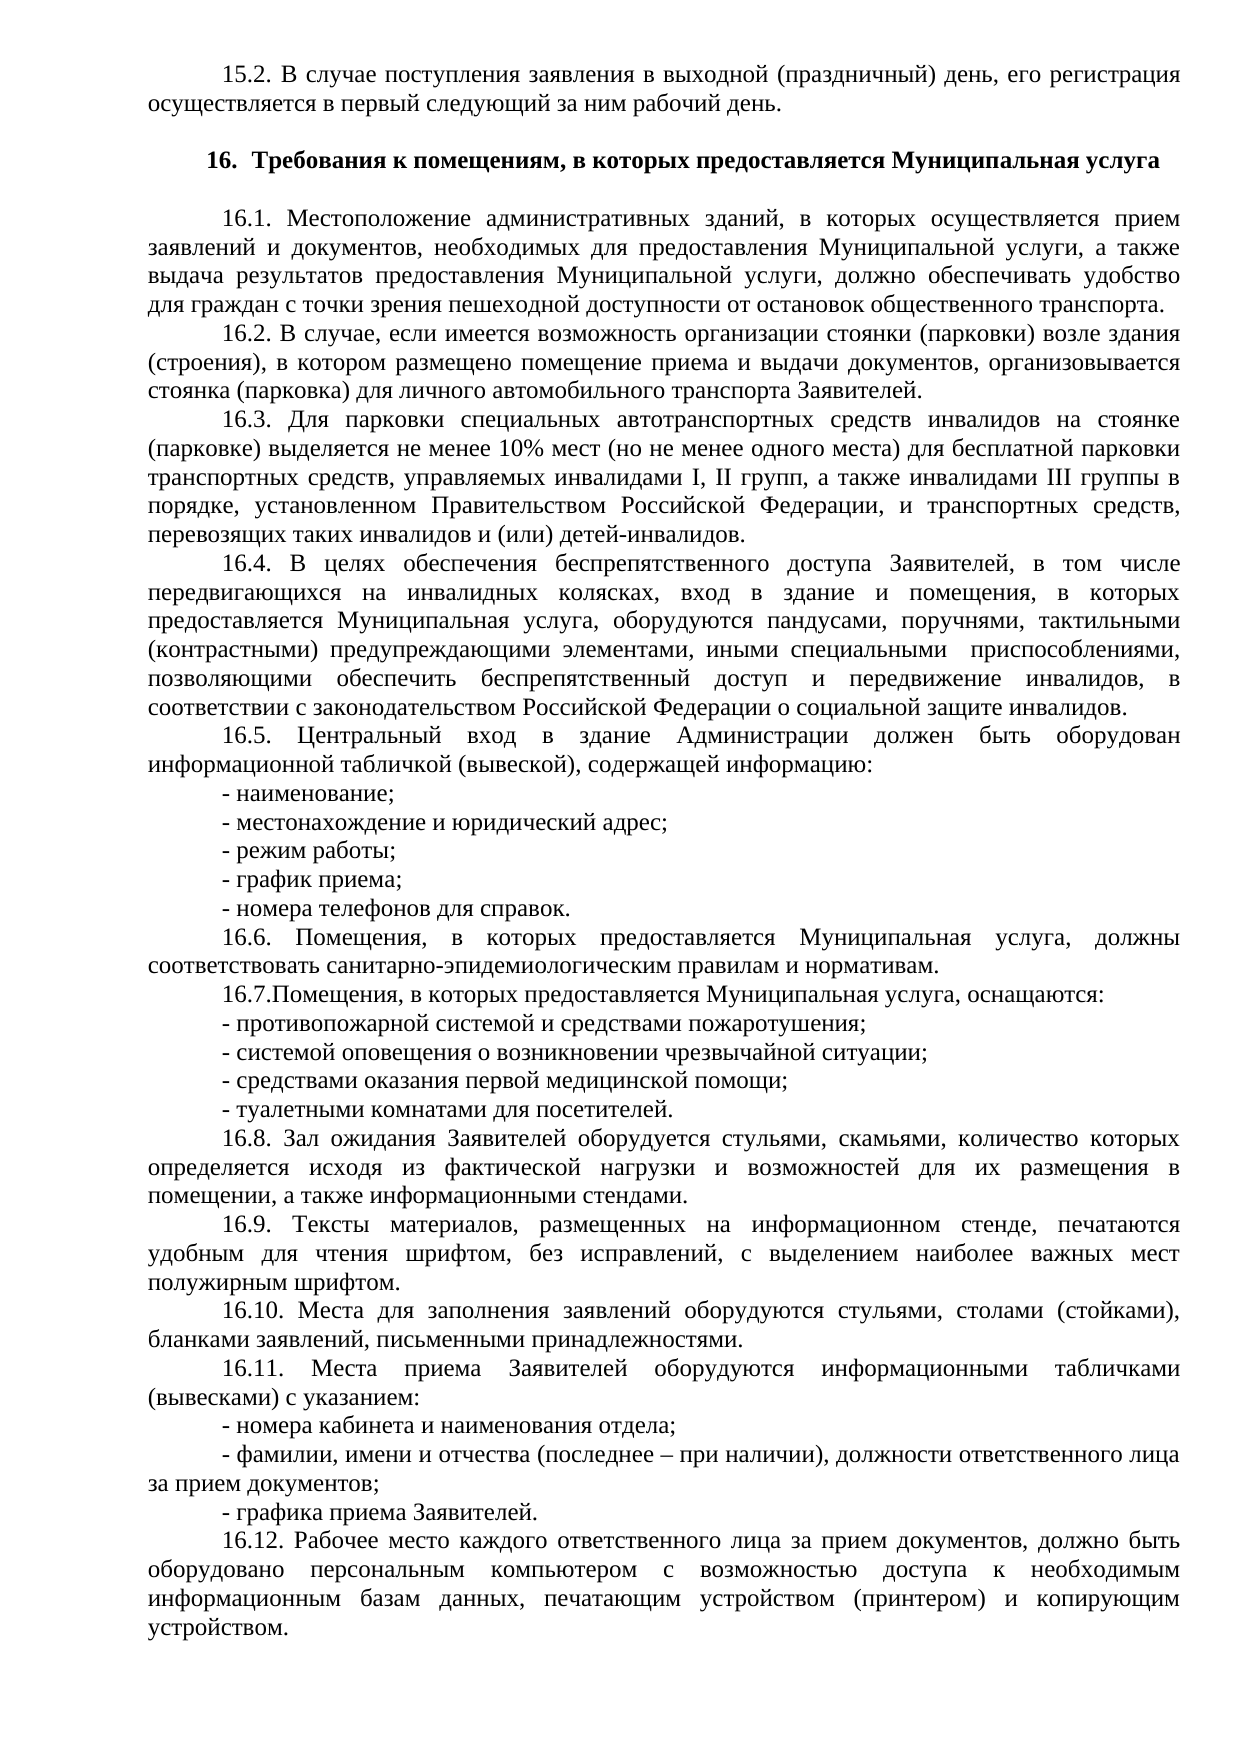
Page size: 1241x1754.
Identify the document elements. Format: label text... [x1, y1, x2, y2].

text - средствами оказания первой медицинской помощи; [148, 1065, 1181, 1094]
text 16.10. Места для заполнения заявлений оборудуются стульями, столами (стойками), бланками заявлений, письменными принадлежностями. [148, 1295, 1181, 1353]
text 16.9. Тексты материалов, размещенных на информационном стенде, печатаются удобным для чтения шрифтом, без исправлений, с выделением наиболее важных мест полужирным шрифтом. [148, 1209, 1181, 1295]
text 16.12. Рабочее место каждого ответственного лица за прием документов, должно быть оборудовано персональным компьютером с возможностью доступа к необходимым информационным базам данных, печатающим устройством (принтером) и копирующим устройством. [148, 1525, 1181, 1640]
text - местонахождение и юридический адрес; [148, 807, 1181, 835]
text 16.2. В случае, если имеется возможность организации стоянки (парковки) возле здания (строения), в котором размещено помещение приема и выдачи документов, организовывается стоянка (парковка) для личного автомобильного транспорта Заявителей. [148, 318, 1181, 404]
text 16.4. В целях обеспечения беспрепятственного доступа Заявителей, в том числе передвигающихся на инвалидных колясках, вход в здание и помещения, в которых предоставляется Муниципальная услуга, оборудуются пандусами, поручнями, тактильными (контрастными) предупреждающими элементами, иными специальными приспособлениями, позволяющими обеспечить беспрепятственный доступ и передвижение инвалидов, в соответствии с законодательством Российской Федерации о социальной защите инвалидов. [148, 548, 1181, 720]
text 16.11. Места приема Заявителей оборудуются информационными табличками (вывесками) с указанием: [148, 1353, 1181, 1410]
text - график приема; [148, 864, 1181, 893]
text - фамилии, имени и отчества (последнее – при наличии), должности ответственного лица за прием документов; [148, 1439, 1181, 1497]
text - номера кабинета и наименования отдела; [148, 1410, 1181, 1439]
text - графика приема Заявителей. [148, 1497, 1181, 1525]
text - противопожарной системой и средствами пожаротушения; [148, 1008, 1181, 1037]
text - наименование; [148, 778, 1181, 807]
text - туалетными комнатами для посетителей. [148, 1094, 1181, 1123]
text - системой оповещения о возникновении чрезвычайной ситуации; [148, 1037, 1181, 1065]
text 16.6. Помещения, в которых предоставляется Муниципальная услуга, должны соответствовать санитарно-эпидемиологическим правилам и нормативам. [148, 922, 1181, 979]
text 16.1. Местоположение административных зданий, в которых осуществляется прием заявлений и документов, необходимых для предоставления Муниципальной услуги, а также выдача результатов предоставления Муниципальной услуги, должно обеспечивать удобство для граждан с точки зрения пешеходной доступности от остановок общественного транспорта. [148, 203, 1181, 318]
text - номера телефонов для справок. [148, 893, 1181, 922]
text - режим работы; [148, 835, 1181, 864]
text 16.5. Центральный вход в здание Администрации должен быть оборудован информационной табличкой (вывеской), содержащей информацию: [148, 720, 1181, 778]
text 16.8. Зал ожидания Заявителей оборудуется стульями, скамьями, количество которых определяется исходя из фактической нагрузки и возможностей для их размещения в помещении, а также информационными стендами. [148, 1123, 1181, 1209]
list Требования к помещениям, в которых предоставляется Муниципальная услуга [185, 145, 1181, 174]
list В случае поступления заявления в выходной (праздничный) день, его регистрация осуществляется в первый следующий за ним рабочий день. [148, 59, 1181, 117]
text 16.3. Для парковки специальных автотранспортных средств инвалидов на стоянке (парковке) выделяется не менее 10% мест (но не менее одного места) для бесплатной парковки транспортных средств, управляемых инвалидами I, II групп, а также инвалидами III группы в порядке, установленном Правительством Российской Федерации, и транспортных средств, перевозящих таких инвалидов и (или) детей-инвалидов. [148, 404, 1181, 548]
text 16.7.Помещения, в которых предоставляется Муниципальная услуга, оснащаются: [148, 979, 1181, 1008]
